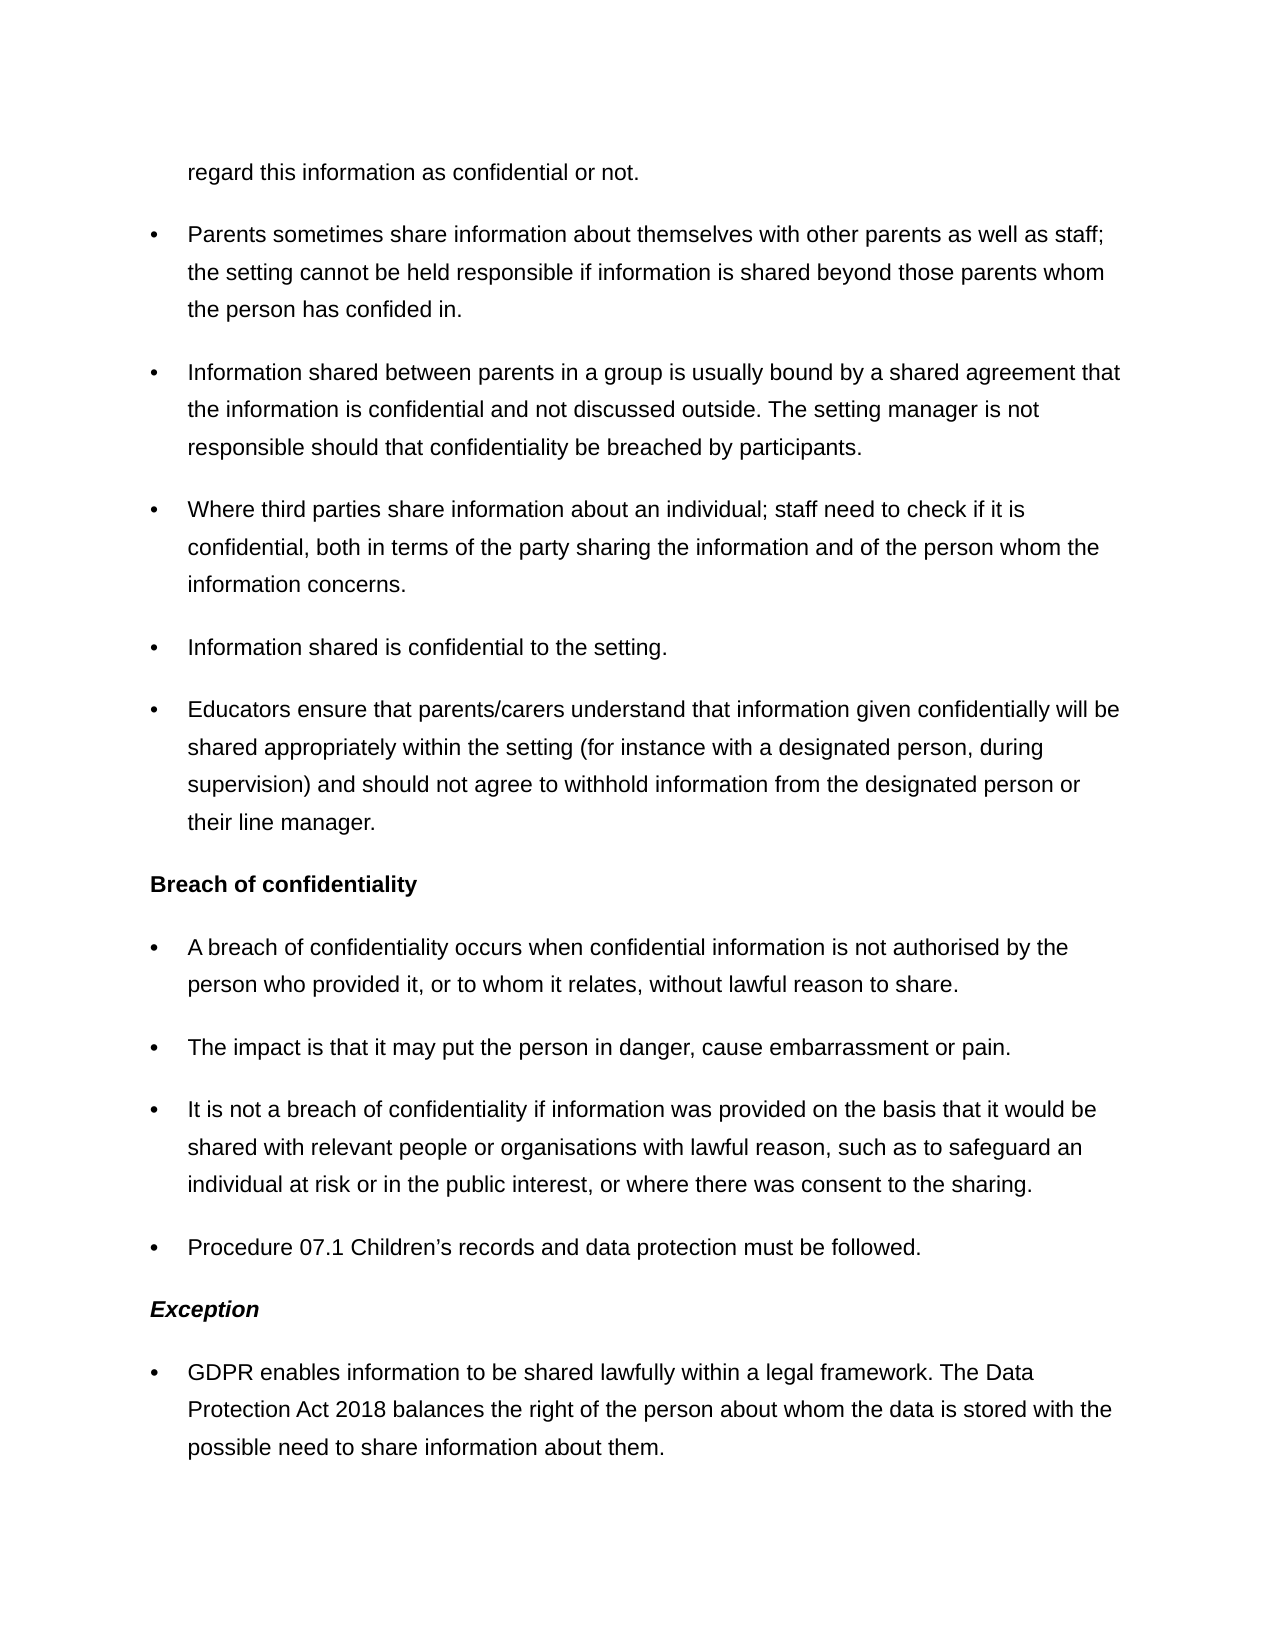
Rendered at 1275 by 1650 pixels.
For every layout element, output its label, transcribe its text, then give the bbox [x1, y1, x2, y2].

list Information shared is confidential to the setting. [150, 625, 1125, 662]
text Breach of confidentiality [150, 862, 1125, 900]
list It is not a breach of confidentiality if information was provided on the basis that it would be shared with relevant people or organisations with lawful reason, such as to safeguard an individual at risk or in the public interest, or where there was consent to the sharing. [150, 1087, 1125, 1200]
list Where third parties share information about an individual; staff need to check if it is confidential, both in terms of the party sharing the information and of the person whom the information concerns. [150, 487, 1125, 600]
list A breach of confidentiality occurs when confidential information is not authorised by the person who provided it, or to whom it relates, without lawful reason to share. [150, 925, 1125, 1000]
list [150, 150, 1125, 187]
list Information shared between parents in a group is usually bound by a shared agreement that the information is confidential and not discussed outside. The setting manager is not responsible should that confidentiality be breached by participants. [150, 350, 1125, 462]
text Exception [150, 1287, 1125, 1325]
list Procedure 07.1 Children’s records and data protection must be followed. [150, 1225, 1125, 1262]
list Parents sometimes share information about themselves with other parents as well as staff; the setting cannot be held responsible if information is shared beyond those parents whom the person has confided in. [150, 212, 1125, 325]
list The impact is that it may put the person in danger, cause embarrassment or pain. [150, 1025, 1125, 1062]
list GDPR enables information to be shared lawfully within a legal framework. The Data Protection Act 2018 balances the right of the person about whom the data is stored with the possible need to share information about them. [150, 1350, 1125, 1462]
list Educators ensure that parents/carers understand that information given confidentially will be shared appropriately within the setting (for instance with a designated person, during supervision) and should not agree to withhold information from the designated person or their line manager. [150, 687, 1125, 837]
